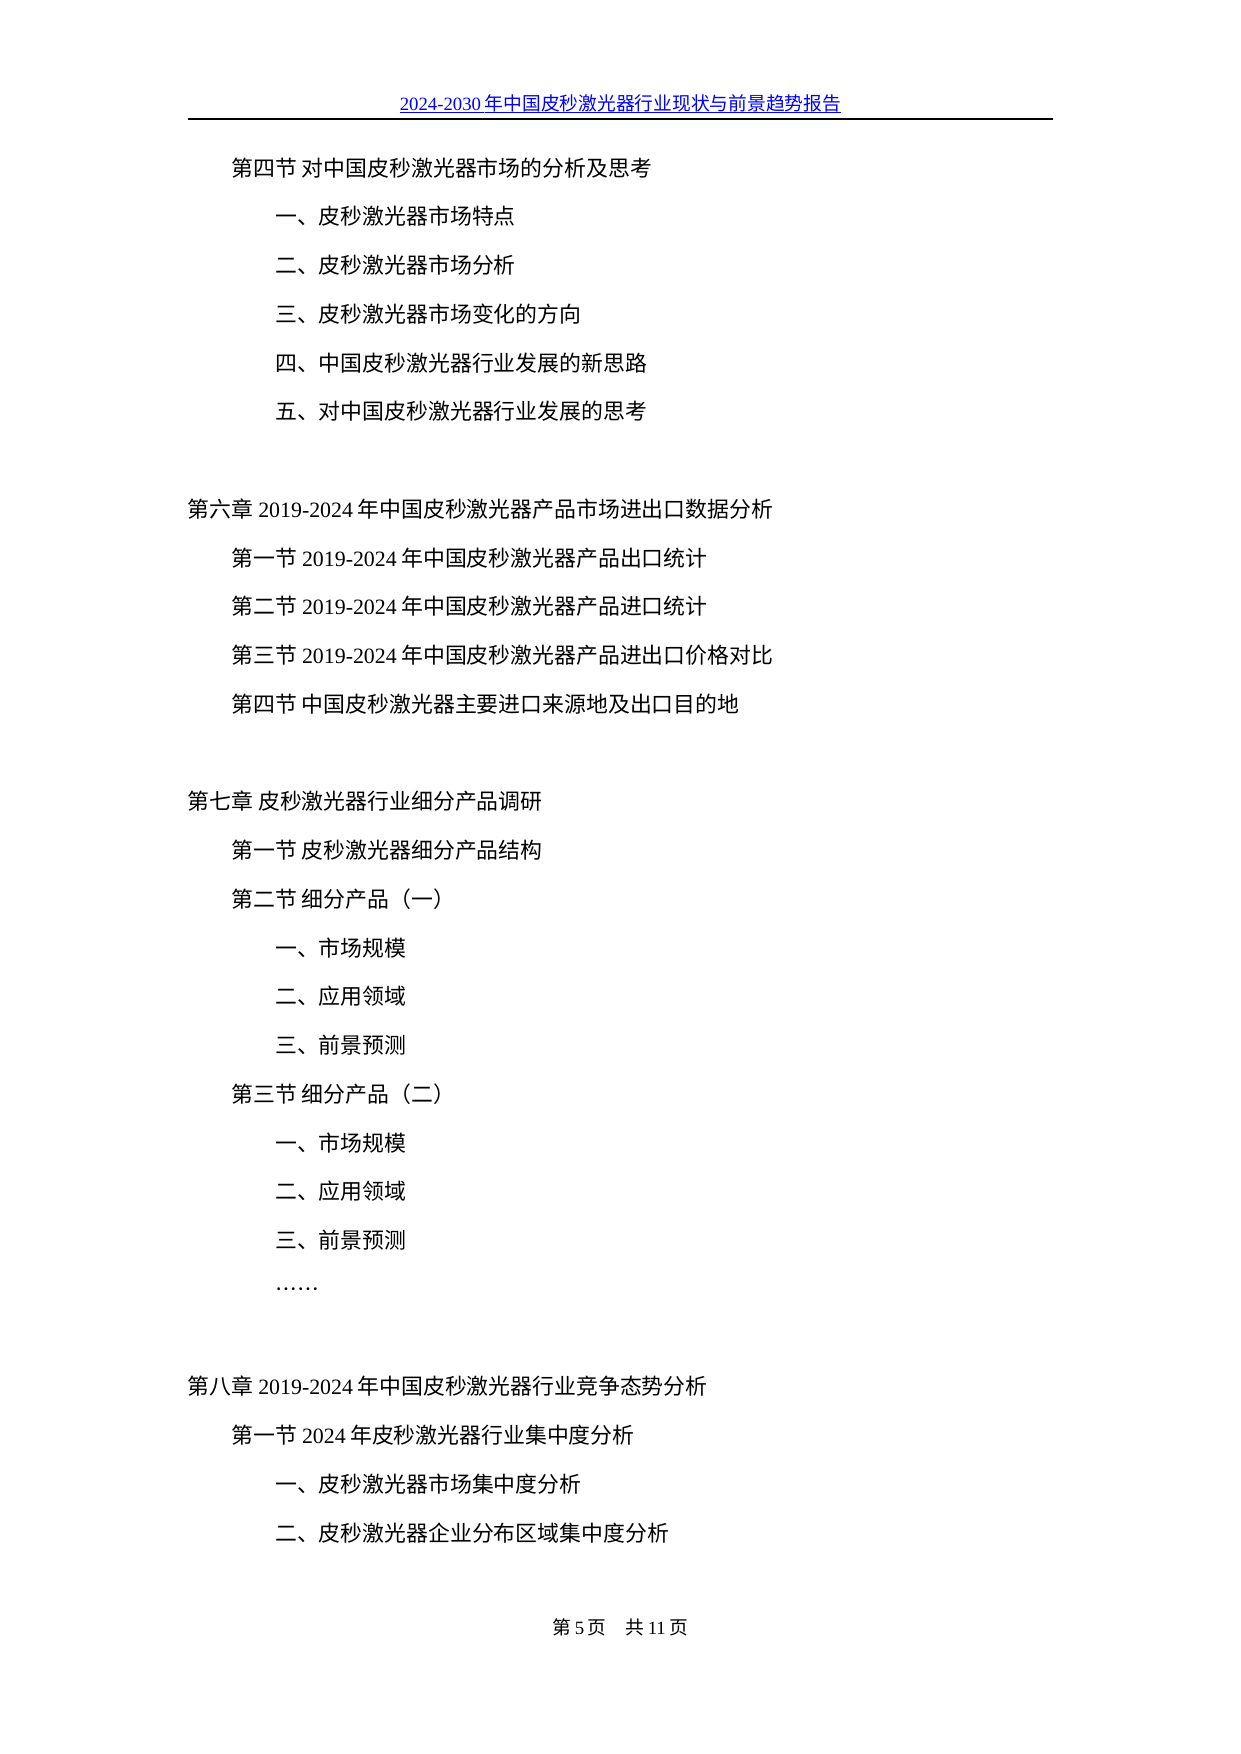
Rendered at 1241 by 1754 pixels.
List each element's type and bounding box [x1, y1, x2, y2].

text [187, 150, 1053, 1548]
